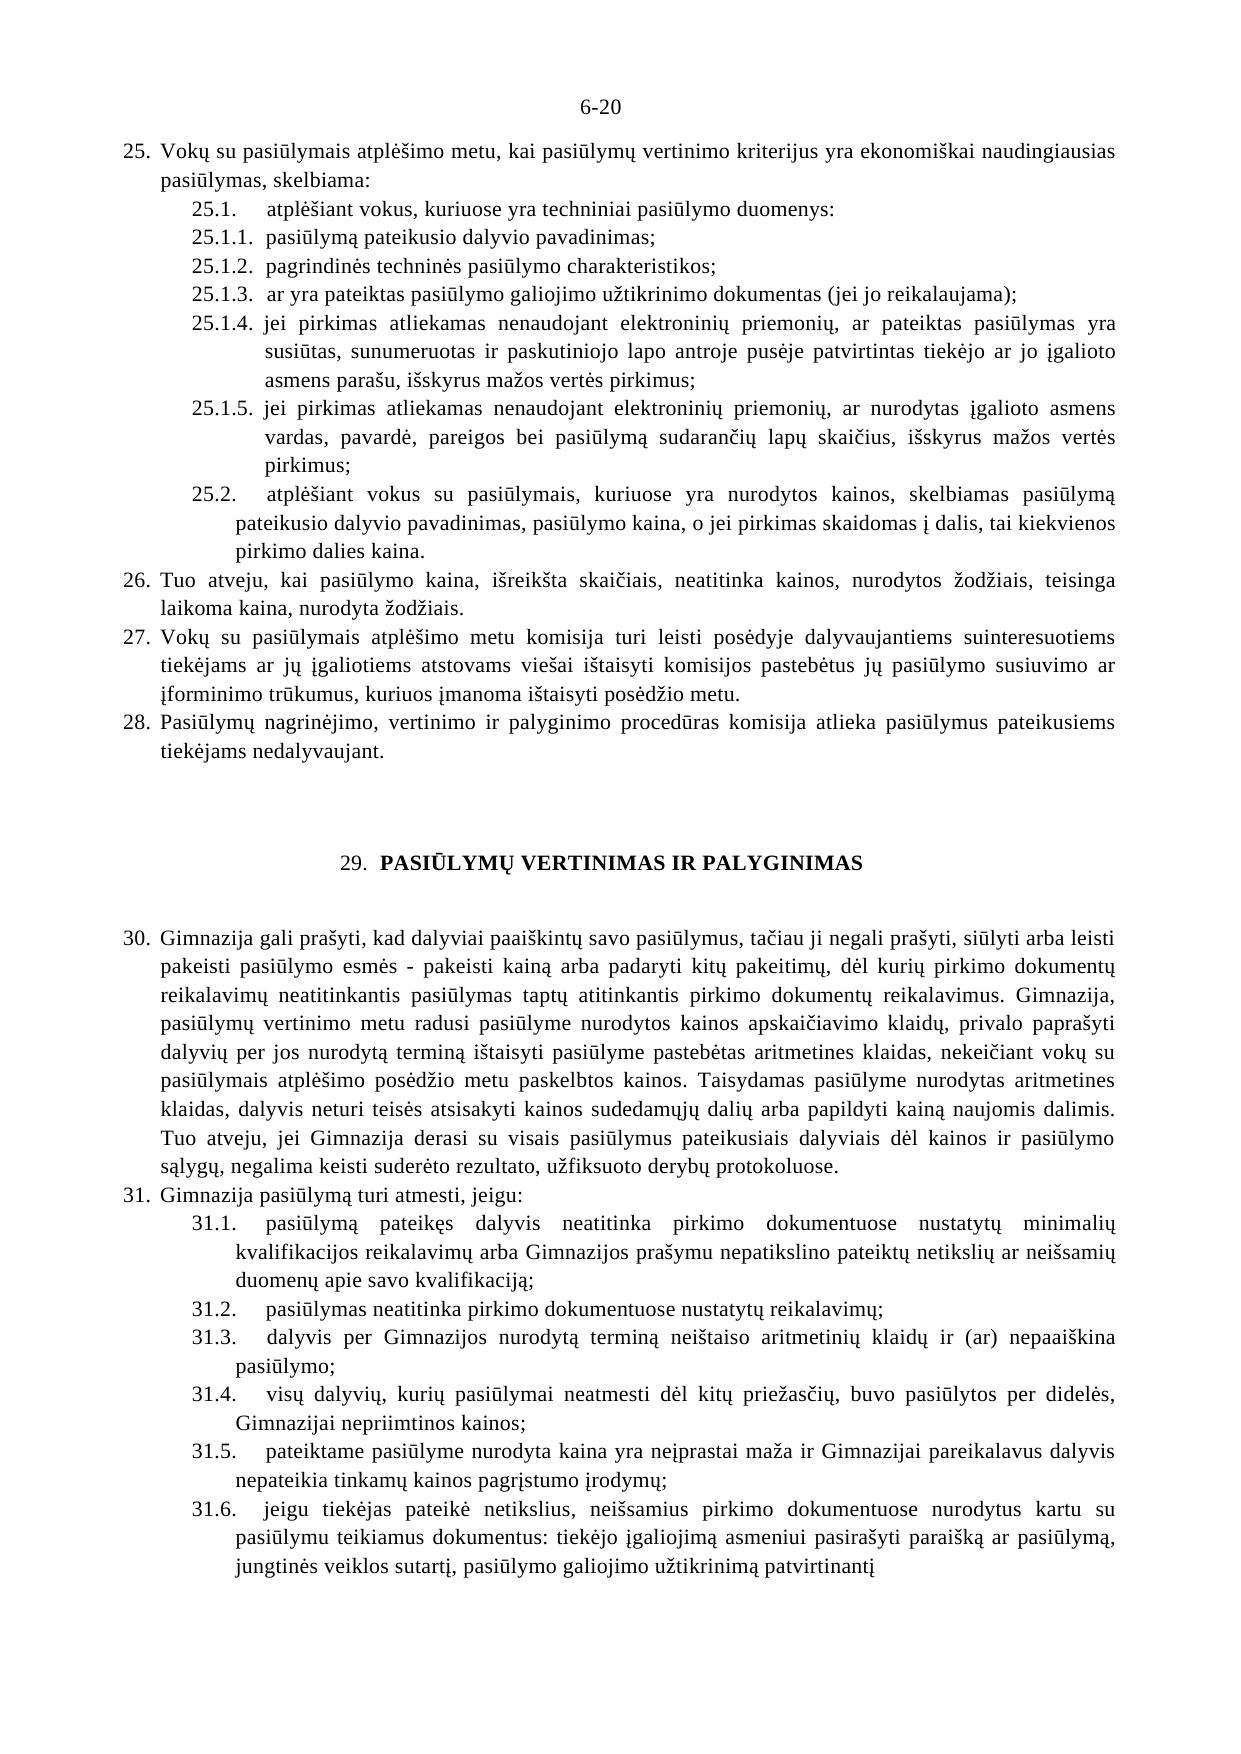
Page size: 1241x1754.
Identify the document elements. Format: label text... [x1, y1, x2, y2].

subtitle PASIŪLYMŲ VERTINIMAS IR PALYGINIMAS [123, 853, 1080, 875]
list dalyvis per Gimnazijos nurodytą terminą neištaiso aritmetinių klaidų ir (ar) nepaaiškina pasiūlymo; [192, 1322, 1118, 1379]
list atplėšiant vokus, kuriuose yra techniniai pasiūlymo duomenys: [192, 193, 1120, 222]
list visų dalyvių, kurių pasiūlymai neatmesti dėl kitų priežasčių, buvo pasiūlytos per didelės, Gimnazijai nepriimtinos kainos; [192, 1379, 1118, 1436]
list pasiūlymą pateikęs dalyvis neatitinka pirkimo dokumentuose nustatytų minimalių kvalifikacijos reikalavimų arba Gimnazijos prašymu nepatikslino pateiktų netikslių ar neišsamių duomenų apie savo kvalifikaciją; [192, 1208, 1118, 1293]
list Tuo atveju, kai pasiūlymo kaina, išreikšta skaičiais, neatitinka kainos, nurodytos žodžiais, teisinga laikoma kaina, nurodyta žodžiais. [123, 564, 1118, 621]
list jei pirkimas atliekamas nenaudojant elektroninių priemonių, ar nurodytas įgalioto asmens vardas, pavardė, pareigos bei pasiūlymą sudarančių lapų skaičius, išskyrus mažos vertės pirkimus; [192, 393, 1118, 478]
list pateiktame pasiūlyme nurodyta kaina yra neįprastai maža ir Gimnazijai pareikalavus dalyvis nepateikia tinkamų kainos pagrįstumo įrodymų; [192, 1436, 1118, 1493]
list Vokų su pasiūlymais atplėšimo metu, kai pasiūlymų vertinimo kriterijus yra ekonomiškai naudingiausias pasiūlymas, skelbiama: [123, 136, 1118, 193]
list pasiūlymas neatitinka pirkimo dokumentuose nustatytų reikalavimų; [192, 1293, 1120, 1322]
list jeigu tiekėjas pateikė netikslius, neišsamius pirkimo dokumentuose nurodytus kartu su pasiūlymu teikiamus dokumentus: tiekėjo įgaliojimą asmeniui pasirašyti paraišką ar pasiūlymą, jungtinės veiklos sutartį, pasiūlymo galiojimo užtikrinimą patvirtinantį [192, 1493, 1118, 1579]
list Gimnazija pasiūlymą turi atmesti, jeigu: [123, 1179, 1120, 1208]
list Vokų su pasiūlymais atplėšimo metu komisija turi leisti posėdyje dalyvaujantiems suinteresuotiems tiekėjams ar jų įgaliotiems atstovams viešai ištaisyti komisijos pastebėtus jų pasiūlymo susiuvimo ar įforminimo trūkumus, kuriuos įmanoma ištaisyti posėdžio metu. [123, 621, 1118, 707]
list Gimnazija gali prašyti, kad dalyviai paaiškintų savo pasiūlymus, tačiau ji negali prašyti, siūlyti arba leisti pakeisti pasiūlymo esmės - pakeisti kainą arba padaryti kitų pakeitimų, dėl kurių pirkimo dokumentų reikalavimų neatitinkantis pasiūlymas taptų atitinkantis pirkimo dokumentų reikalavimus. Gimnazija, pasiūlymų vertinimo metu radusi pasiūlyme nurodytos kainos apskaičiavimo klaidų, privalo paprašyti dalyvių per jos nurodytą terminą ištaisyti pasiūlyme pastebėtas aritmetines klaidas, nekeičiant vokų su pasiūlymais atplėšimo posėdžio metu paskelbtos kainos. Taisydamas pasiūlyme nurodytas aritmetines klaidas, dalyvis neturi teisės atsisakyti kainos sudedamųjų dalių arba papildyti kainą naujomis dalimis. Tuo atveju, jei Gimnazija derasi su visais pasiūlymus pateikusiais dalyviais dėl kainos ir pasiūlymo sąlygų, negalima keisti suderėto rezultato, užfiksuoto derybų protokoluose. [123, 922, 1118, 1179]
list pasiūlymą pateikusio dalyvio pavadinimas; [192, 222, 1120, 250]
list ar yra pateiktas pasiūlymo galiojimo užtikrinimo dokumentas (jei jo reikalaujama); [192, 279, 1120, 307]
list atplėšiant vokus su pasiūlymais, kuriuose yra nurodytos kainos, skelbiamas pasiūlymą pateikusio dalyvio pavadinimas, pasiūlymo kaina, o jei pirkimas skaidomas į dalis, tai kiekvienos pirkimo dalies kaina. [192, 478, 1118, 564]
list pagrindinės techninės pasiūlymo charakteristikos; [192, 250, 1120, 279]
list jei pirkimas atliekamas nenaudojant elektroninių priemonių, ar pateiktas pasiūlymas yra susiūtas, sunumeruotas ir paskutiniojo lapo antroje pusėje patvirtintas tiekėjo ar jo įgalioto asmens parašu, išskyrus mažos vertės pirkimus; [192, 307, 1118, 393]
text 6-20 [580, 97, 621, 119]
list Pasiūlymų nagrinėjimo, vertinimo ir palyginimo procedūras komisija atlieka pasiūlymus pateikusiems tiekėjams nedalyvaujant. [123, 707, 1118, 764]
